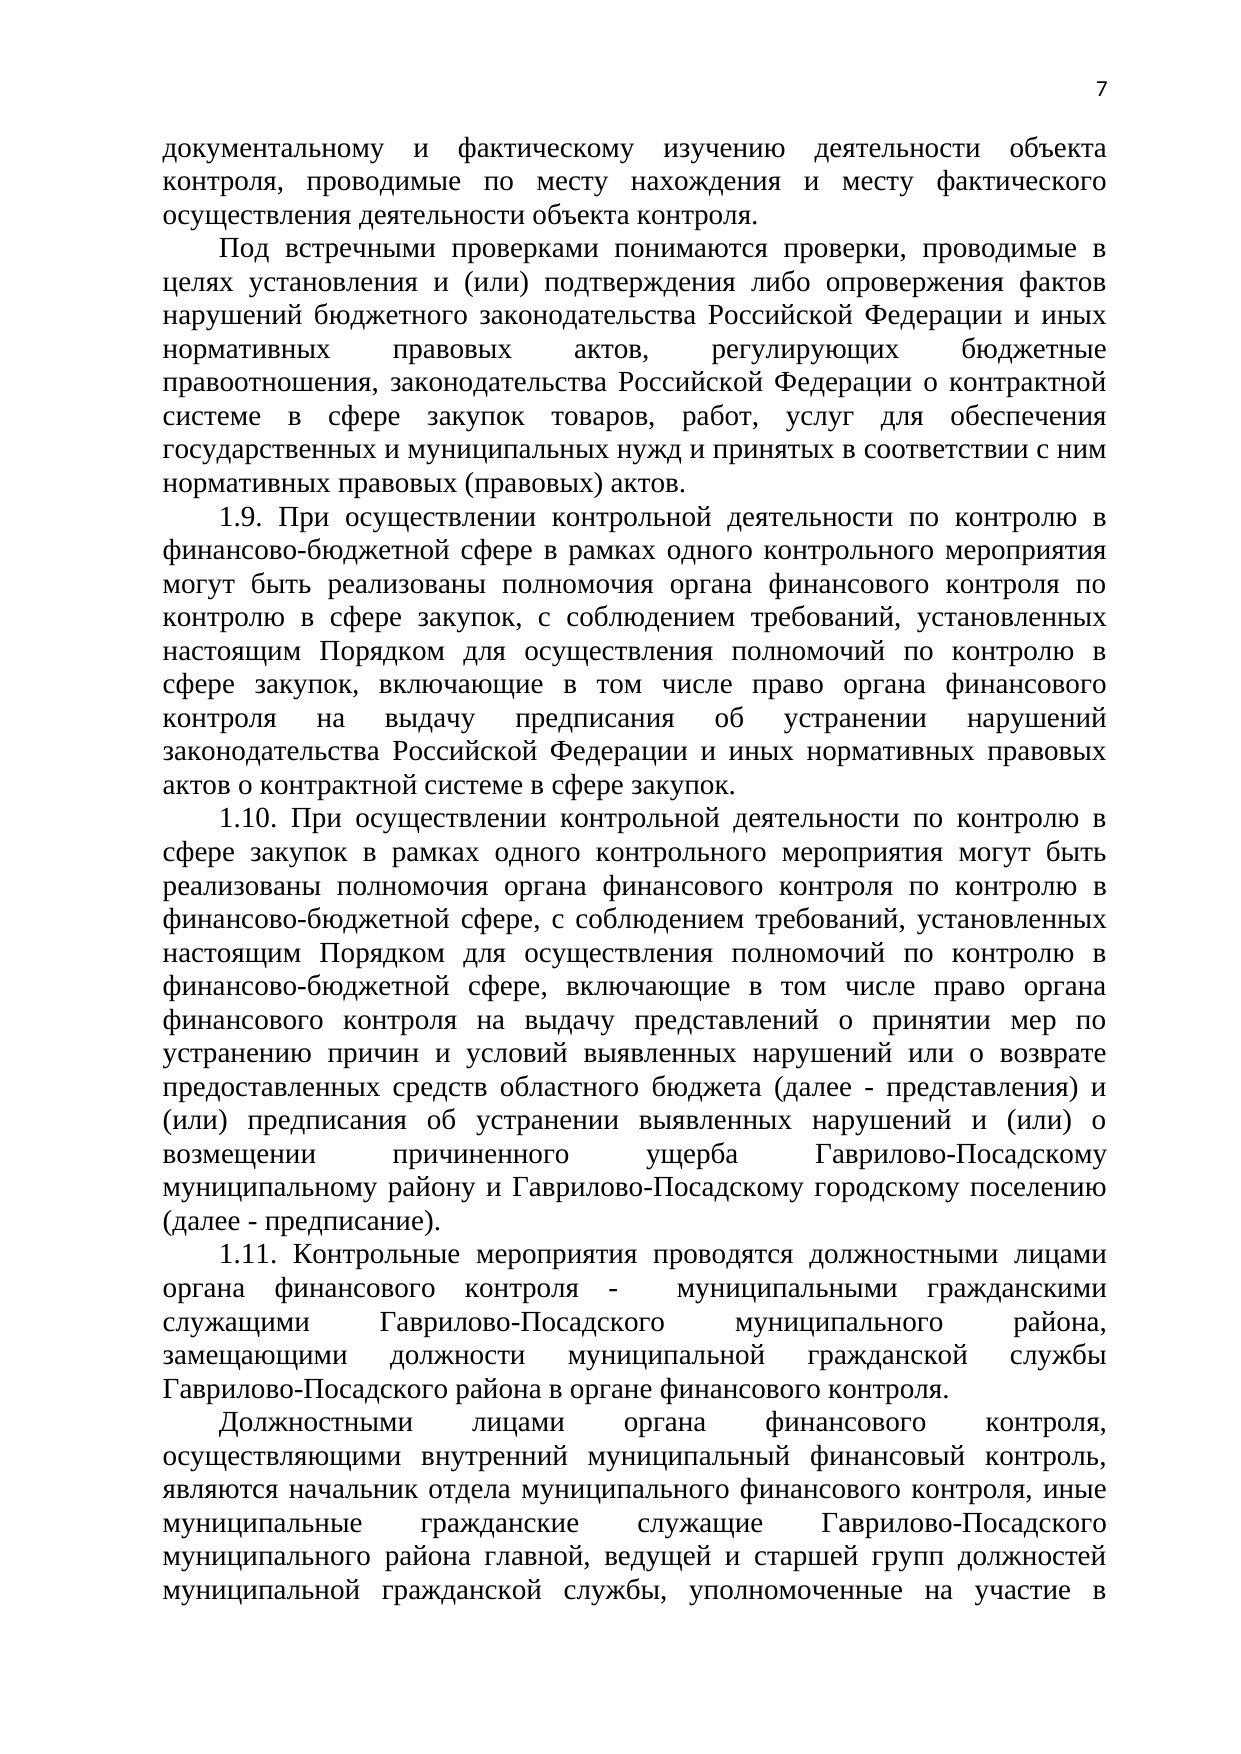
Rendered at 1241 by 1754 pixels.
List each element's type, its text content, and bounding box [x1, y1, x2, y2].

text Под встречными проверками понимаются проверки, проводимые в целях установления и (или) подтверждения либо опровержения фактов нарушений бюджетного законодательства Российской Федерации и иных нормативных правовых актов, регулирующих бюджетные правоотношения, законодательства Российской Федерации о контрактной системе в сфере закупок товаров, работ, услуг для обеспечения государственных и муниципальных нужд и принятых в соответствии с ним нормативных правовых (правовых) актов. [162, 230, 1107, 499]
text 1.10. При осуществлении контрольной деятельности по контролю в сфере закупок в рамках одного контрольного мероприятия могут быть реализованы полномочия органа финансового контроля по контролю в финансово-бюджетной сфере, с соблюдением требований, установленных настоящим Порядком для осуществления полномочий по контролю в финансово-бюджетной сфере, включающие в том числе право органа финансового контроля на выдачу представлений о принятии мер по устранению причин и условий выявленных нарушений или о возврате предоставленных средств областного бюджета (далее - представления) и (или) предписания об устранении выявленных нарушений и (или) о возмещении причиненного ущерба Гаврилово-Посадскому муниципальному району и Гаврилово-Посадскому городскому поселению (далее - предписание). [162, 801, 1107, 1237]
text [162, 130, 1107, 230]
text 1.9. При осуществлении контрольной деятельности по контролю в финансово-бюджетной сфере в рамках одного контрольного мероприятия могут быть реализованы полномочия органа финансового контроля по контролю в сфере закупок, с соблюдением требований, установленных настоящим Порядком для осуществления полномочий по контролю в сфере закупок, включающие в том числе право органа финансового контроля на выдачу предписания об устранении нарушений законодательства Российской Федерации и иных нормативных правовых актов о контрактной системе в сфере закупок. [162, 499, 1107, 801]
text 1.11. Контрольные мероприятия проводятся должностными лицами органа финансового контроля - муниципальными гражданскими служащими Гаврилово-Посадского муниципального района, замещающими должности муниципальной гражданской службы Гаврилово-Посадского района в органе финансового контроля. [162, 1237, 1107, 1404]
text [162, 1404, 1107, 1606]
